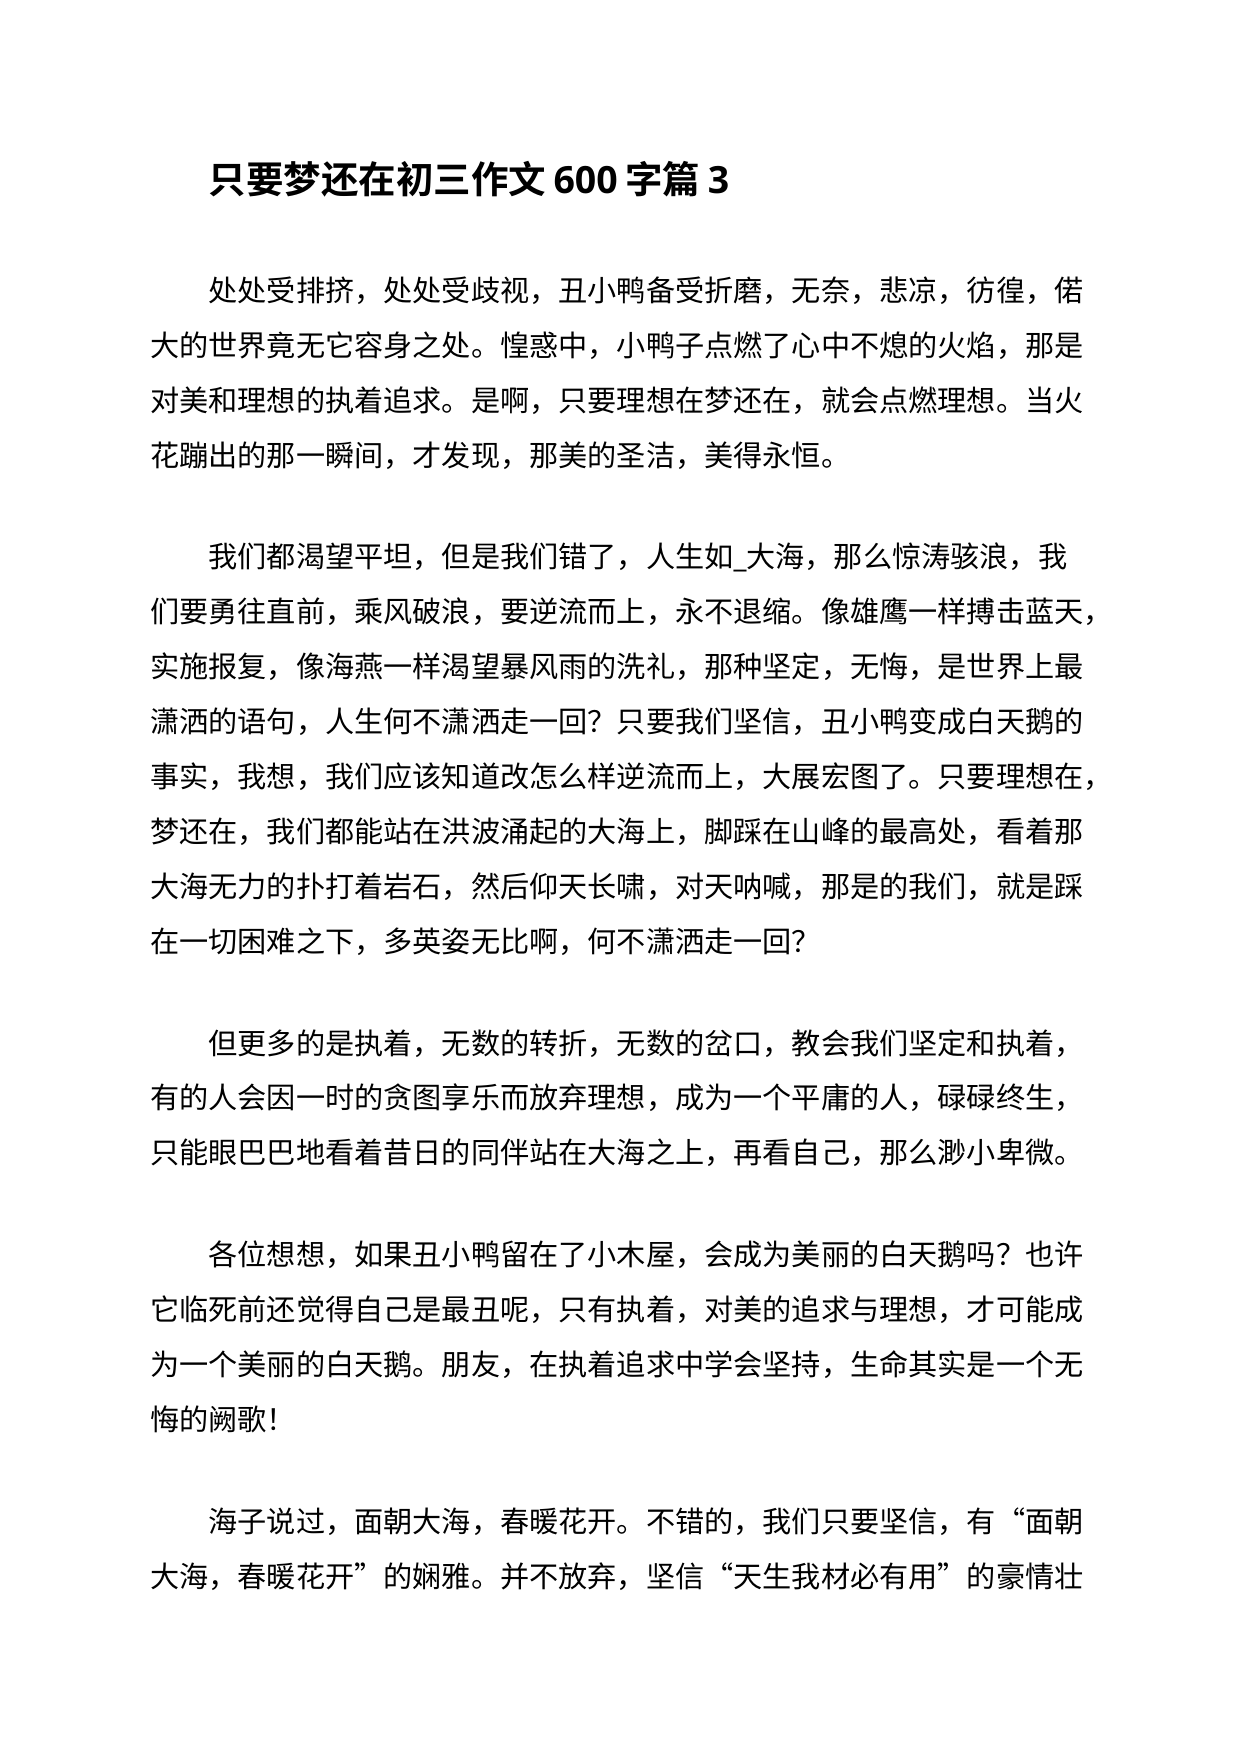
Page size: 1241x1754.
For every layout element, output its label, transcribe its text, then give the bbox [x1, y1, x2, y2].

text 处处受排挤，处处受歧视，丑小鸭备受折磨，无奈，悲凉，彷徨，偌大的世界竟无它容身之处。惶惑中，小鸭子点燃了心中不熄的火焰，那是对美和理想的执着追求。是啊，只要理想在梦还在，就会点燃理想。当火花蹦出的那一瞬间，才发现，那美的圣洁，美得永恒。 [150, 268, 1090, 474]
text 但更多的是执着，无数的转折，无数的岔口，教会我们坚定和执着，有的人会因一时的贪图享乐而放弃理想，成为一个平庸的人，碌碌终生，只能眼巴巴地看着昔日的同伴站在大海之上，再看自己，那么渺小卑微。 [150, 1020, 1090, 1172]
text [150, 1498, 1090, 1595]
text 我们都渴望平坦，但是我们错了，人生如_大海，那么惊涛骇浪，我们要勇往直前，乘风破浪，要逆流而上，永不退缩。像雄鹰一样搏击蓝天，实施报复，像海燕一样渴望暴风雨的洗礼，那种坚定，无悔，是世界上最潇洒的语句，人生何不潇洒走一回？只要我们坚信，丑小鸭变成白天鹅的事实，我想，我们应该知道改怎么样逆流而上，大展宏图了。只要理想在，梦还在，我们都能站在洪波涌起的大海上，脚踩在山峰的最高处，看着那大海无力的扑打着岩石，然后仰天长啸，对天呐喊，那是的我们，就是踩在一切困难之下，多英姿无比啊，何不潇洒走一回？ [150, 534, 1090, 961]
text 只要梦还在初三作文600字篇3 [150, 150, 1090, 204]
text 各位想想，如果丑小鸭留在了小木屋，会成为美丽的白天鹅吗？也许它临死前还觉得自己是最丑呢，只有执着，对美的追求与理想，才可能成为一个美丽的白天鹅。朋友，在执着追求中学会坚持，生命其实是一个无悔的阙歌！ [150, 1232, 1090, 1439]
